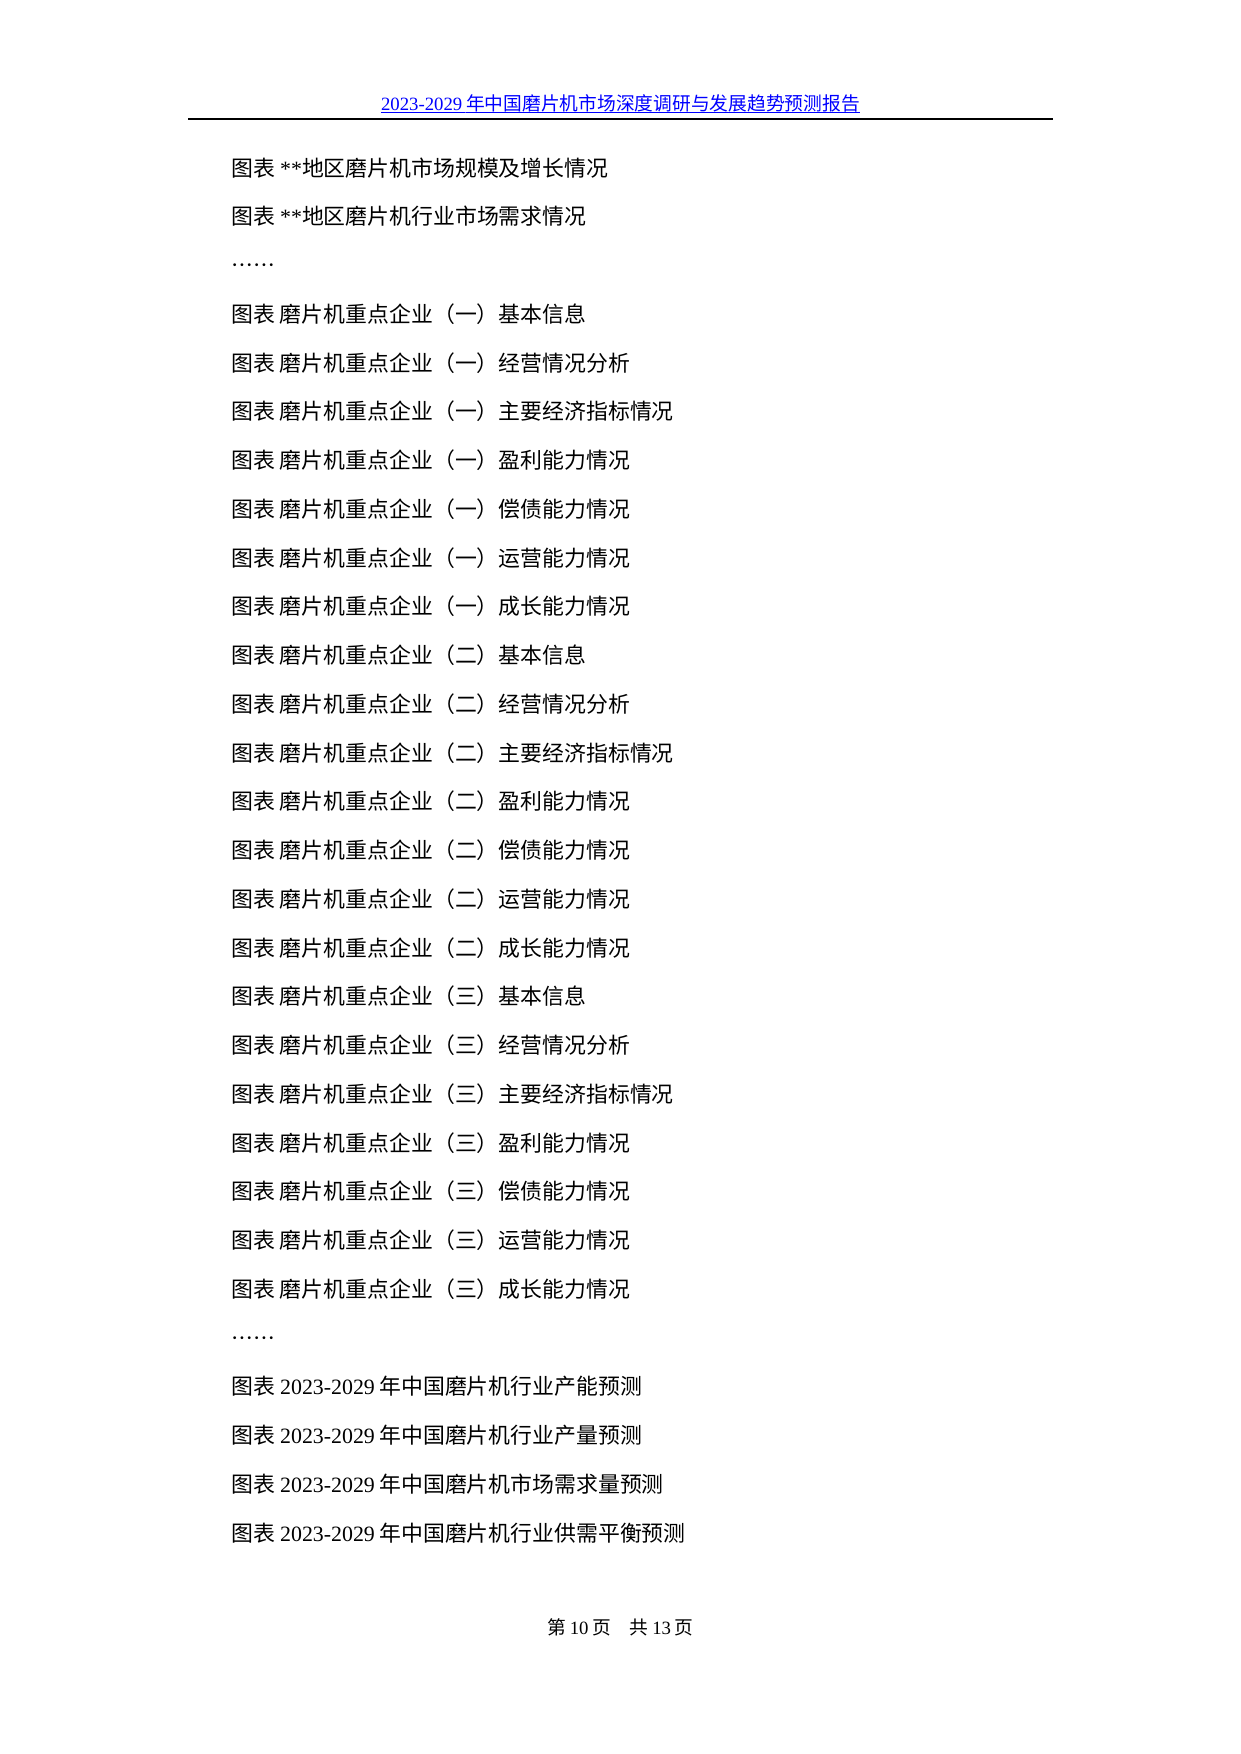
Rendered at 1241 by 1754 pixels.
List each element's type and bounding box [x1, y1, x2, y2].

text [187, 150, 1053, 1548]
